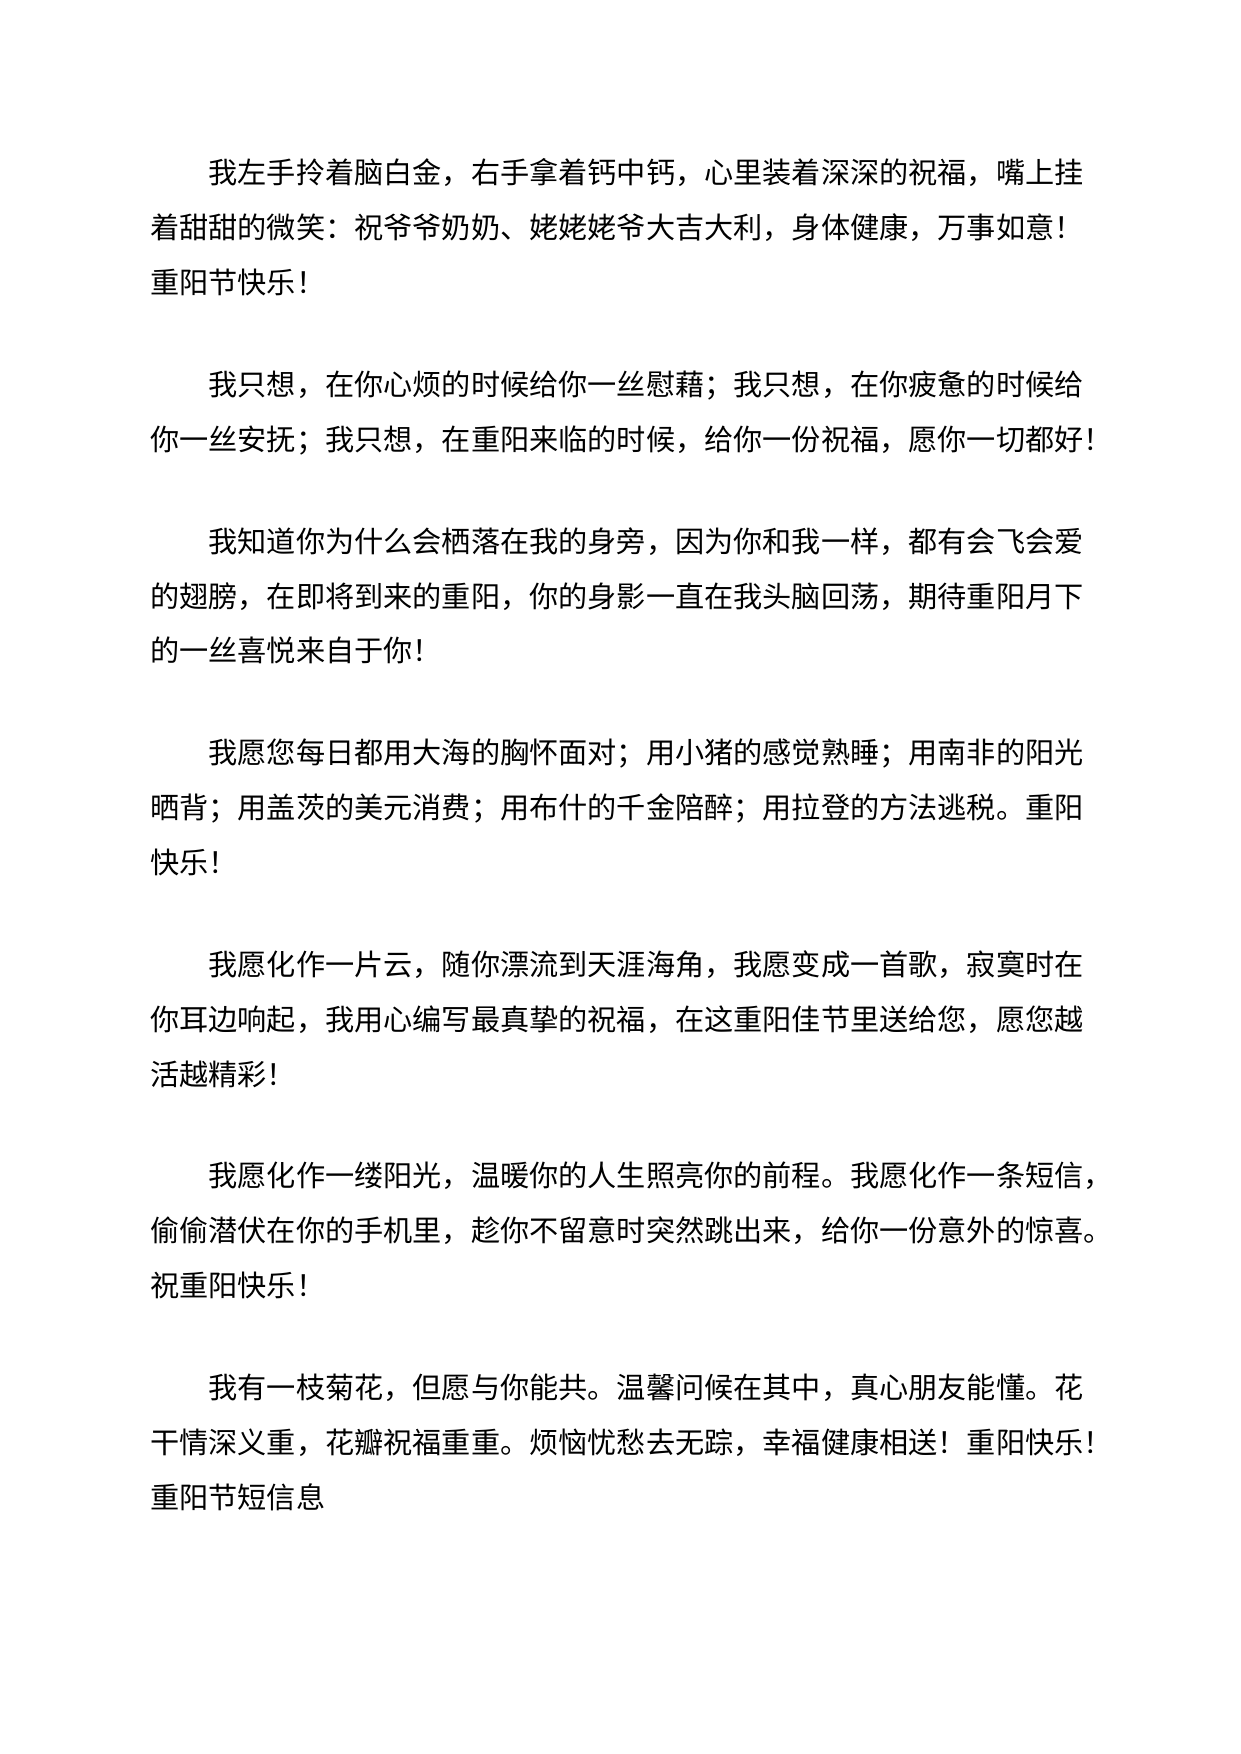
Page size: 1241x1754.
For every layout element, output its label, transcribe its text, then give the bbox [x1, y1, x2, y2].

text 我愿化作一片云，随你漂流到天涯海角，我愿变成一首歌，寂寞时在你耳边响起，我用心编写最真挚的祝福，在这重阳佳节里送给您，愿您越活越精彩！ [150, 941, 1090, 1093]
text 我只想，在你心烦的时候给你一丝慰藉；我只想，在你疲惫的时候给你一丝安抚；我只想，在重阳来临的时候，给你一份祝福，愿你一切都好！ [150, 362, 1090, 459]
text 我愿您每日都用大海的胸怀面对；用小猪的感觉熟睡；用南非的阳光晒背；用盖茨的美元消费；用布什的千金陪醉；用拉登的方法逃税。重阳快乐！ [150, 730, 1090, 882]
text 我知道你为什么会栖落在我的身旁，因为你和我一样，都有会飞会爱的翅膀，在即将到来的重阳，你的身影一直在我头脑回荡，期待重阳月下的一丝喜悦来自于你！ [150, 518, 1090, 670]
text 我有一枝菊花，但愿与你能共。温馨问候在其中，真心朋友能懂。花干情深义重，花瓣祝福重重。烦恼忧愁去无踪，幸福健康相送！重阳快乐！重阳节短信息 [150, 1364, 1090, 1517]
text 我左手拎着脑白金，右手拿着钙中钙，心里装着深深的祝福，嘴上挂着甜甜的微笑：祝爷爷奶奶、姥姥姥爷大吉大利，身体健康，万事如意！重阳节快乐！ [150, 150, 1090, 302]
text 我愿化作一缕阳光，温暖你的人生照亮你的前程。我愿化作一条短信，偷偷潜伏在你的手机里，趁你不留意时突然跳出来，给你一份意外的惊喜。祝重阳快乐！ [150, 1153, 1090, 1305]
